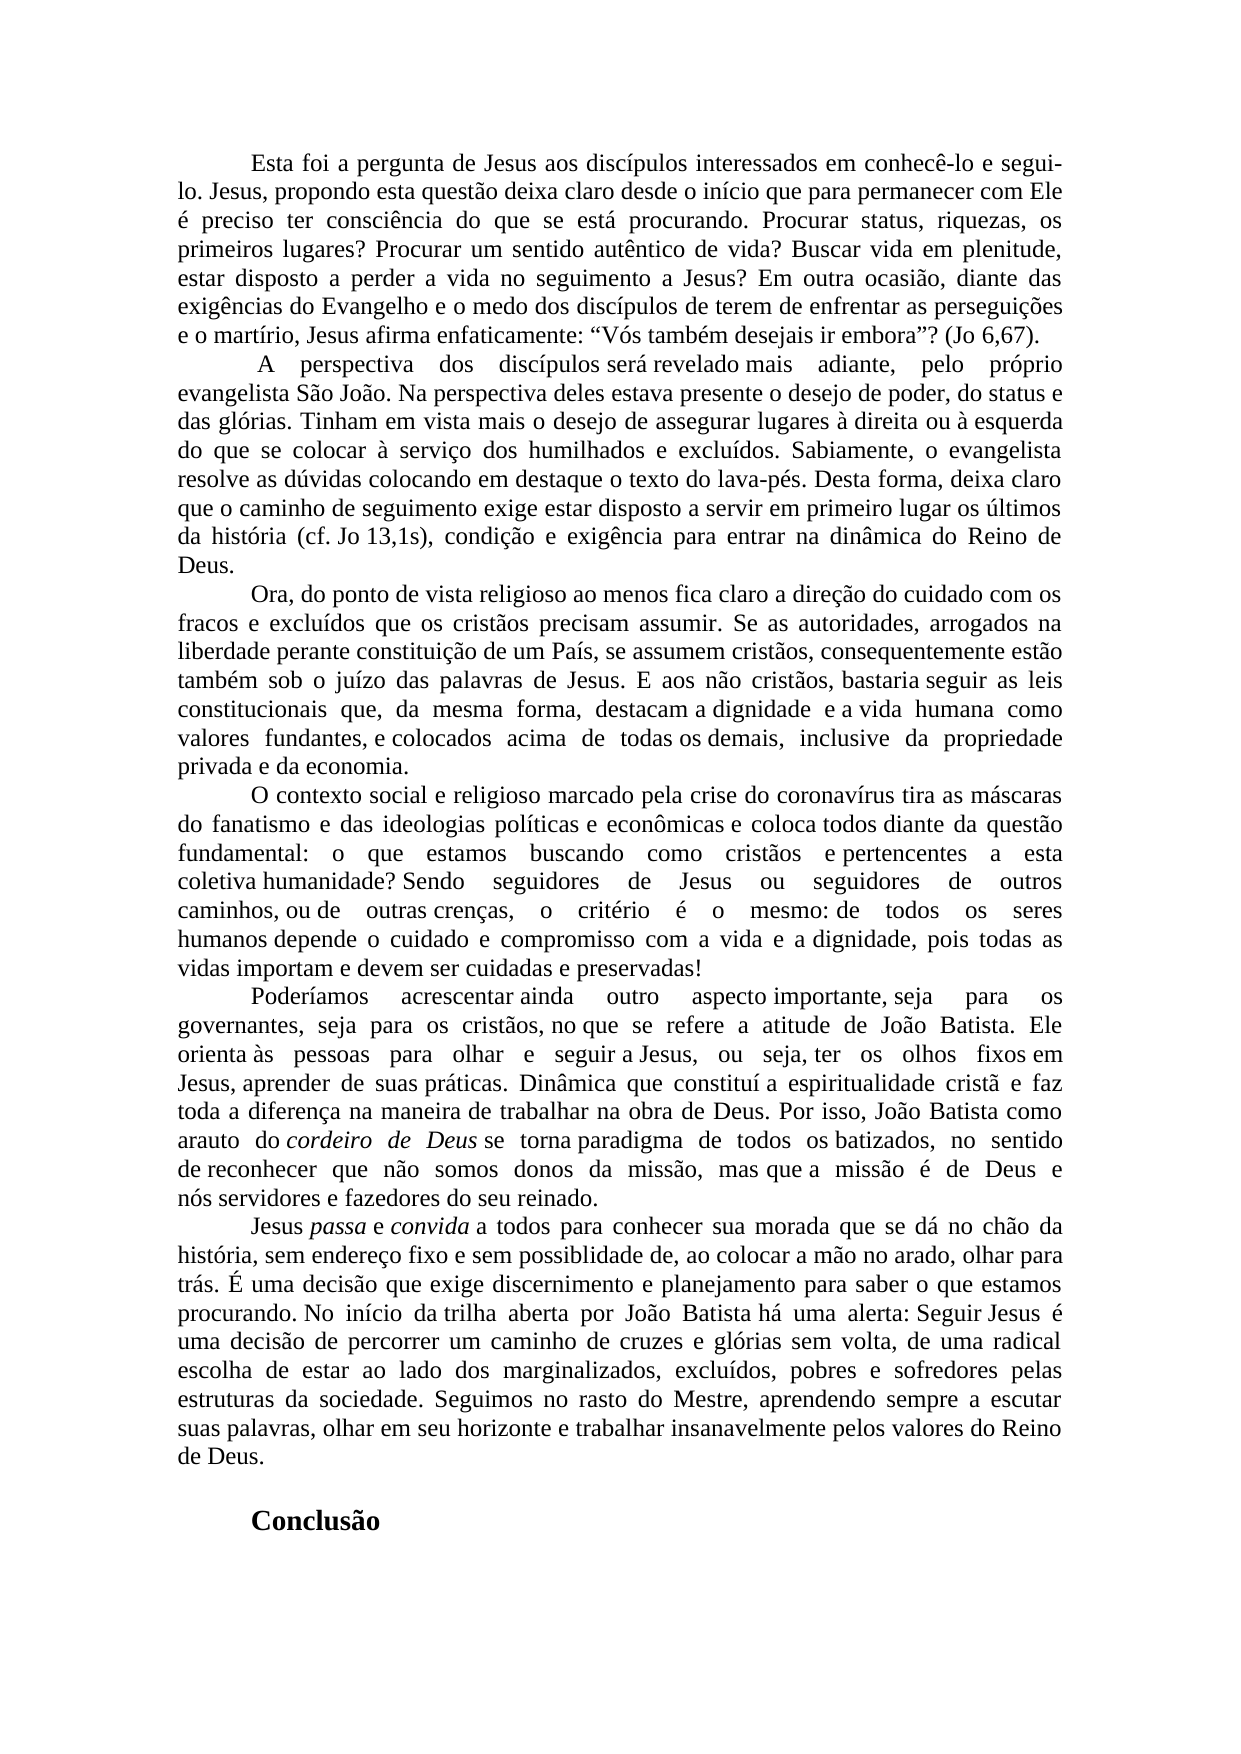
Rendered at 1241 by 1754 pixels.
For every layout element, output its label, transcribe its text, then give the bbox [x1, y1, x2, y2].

text Ora, do ponto de vista religioso ao menos fica claro a direção do cuidado com os fracos e excluídos que os cristãos precisam assumir. Se as autoridades, arrogados na liberdade perante constituição de um País, se assumem cristãos, consequentemente estão também sob o juízo das palavras de Jesus. E aos não cristãos, bastaria seguir as leis constitucionais que, da mesma forma, destacam a dignidade e a vida humana como valores fundantes, e colocados acima de todas os demais, inclusive da propriedade privada e da economia. [177, 579, 1063, 780]
text A perspectiva dos discípulos será revelado mais adiante, pelo próprio evangelista São João. Na perspectiva deles estava presente o desejo de poder, do status e das glórias. Tinham em vista mais o desejo de assegurar lugares à direita ou à esquerda do que se colocar à serviço dos humilhados e excluídos. Sabiamente, o evangelista resolve as dúvidas colocando em destaque o texto do lava-pés. Desta forma, deixa claro que o caminho de seguimento exige estar disposto a servir em primeiro lugar os últimos da história (cf. Jo 13,1s), condição e exigência para entrar na dinâmica do Reino de Deus. [177, 349, 1063, 579]
subtitle Conclusão [177, 1503, 1063, 1537]
text Esta foi a pergunta de Jesus aos discípulos interessados em conhecê-lo e segui-lo. Jesus, propondo esta questão deixa claro desde o início que para permanecer com Ele é preciso ter consciência do que se está procurando. Procurar status, riquezas, os primeiros lugares? Procurar um sentido autêntico de vida? Buscar vida em plenitude, estar disposto a perder a vida no seguimento a Jesus? Em outra ocasião, diante das exigências do Evangelho e o medo dos discípulos de terem de enfrentar as perseguições e o martírio, Jesus afirma enfaticamente: “Vós também desejais ir embora”? (Jo 6,67). [177, 148, 1063, 349]
text Jesus passa e convida a todos para conhecer sua morada que se dá no chão da história, sem endereço fixo e sem possiblidade de, ao colocar a mão no arado, olhar para trás. É uma decisão que exige discernimento e planejamento para saber o que estamos procurando. No início da trilha aberta por João Batista há uma alerta: Seguir Jesus é uma decisão de percorrer um caminho de cruzes e glórias sem volta, de uma radical escolha de estar ao lado dos marginalizados, excluídos, pobres e sofredores pelas estruturas da sociedade. Seguimos no rasto do Mestre, aprendendo sempre a escutar suas palavras, olhar em seu horizonte e trabalhar insanavelmente pelos valores do Reino de Deus. [177, 1211, 1063, 1470]
text Poderíamos acrescentar ainda outro aspecto importante, seja para os governantes, seja para os cristãos, no que se refere a atitude de João Batista. Ele orienta às pessoas para olhar e seguir a Jesus, ou seja, ter os olhos fixos em Jesus, aprender de suas práticas. Dinâmica que constituí a espiritualidade cristã e faz toda a diferença na maneira de trabalhar na obra de Deus. Por isso, João Batista como arauto do cordeiro de Deus se torna paradigma de todos os batizados, no sentido de reconhecer que não somos donos da missão, mas que a missão é de Deus e nós servidores e fazedores do seu reinado. [177, 981, 1063, 1211]
text O contexto social e religioso marcado pela crise do coronavírus tira as máscaras do fanatismo e das ideologias políticas e econômicas e coloca todos diante da questão fundamental: o que estamos buscando como cristãos e pertencentes a esta coletiva humanidade? Sendo seguidores de Jesus ou seguidores de outros caminhos, ou de outras crenças, o critério é o mesmo: de todos os seres humanos depende o cuidado e compromisso com a vida e a dignidade, pois todas as vidas importam e devem ser cuidadas e preservadas! [177, 780, 1063, 981]
